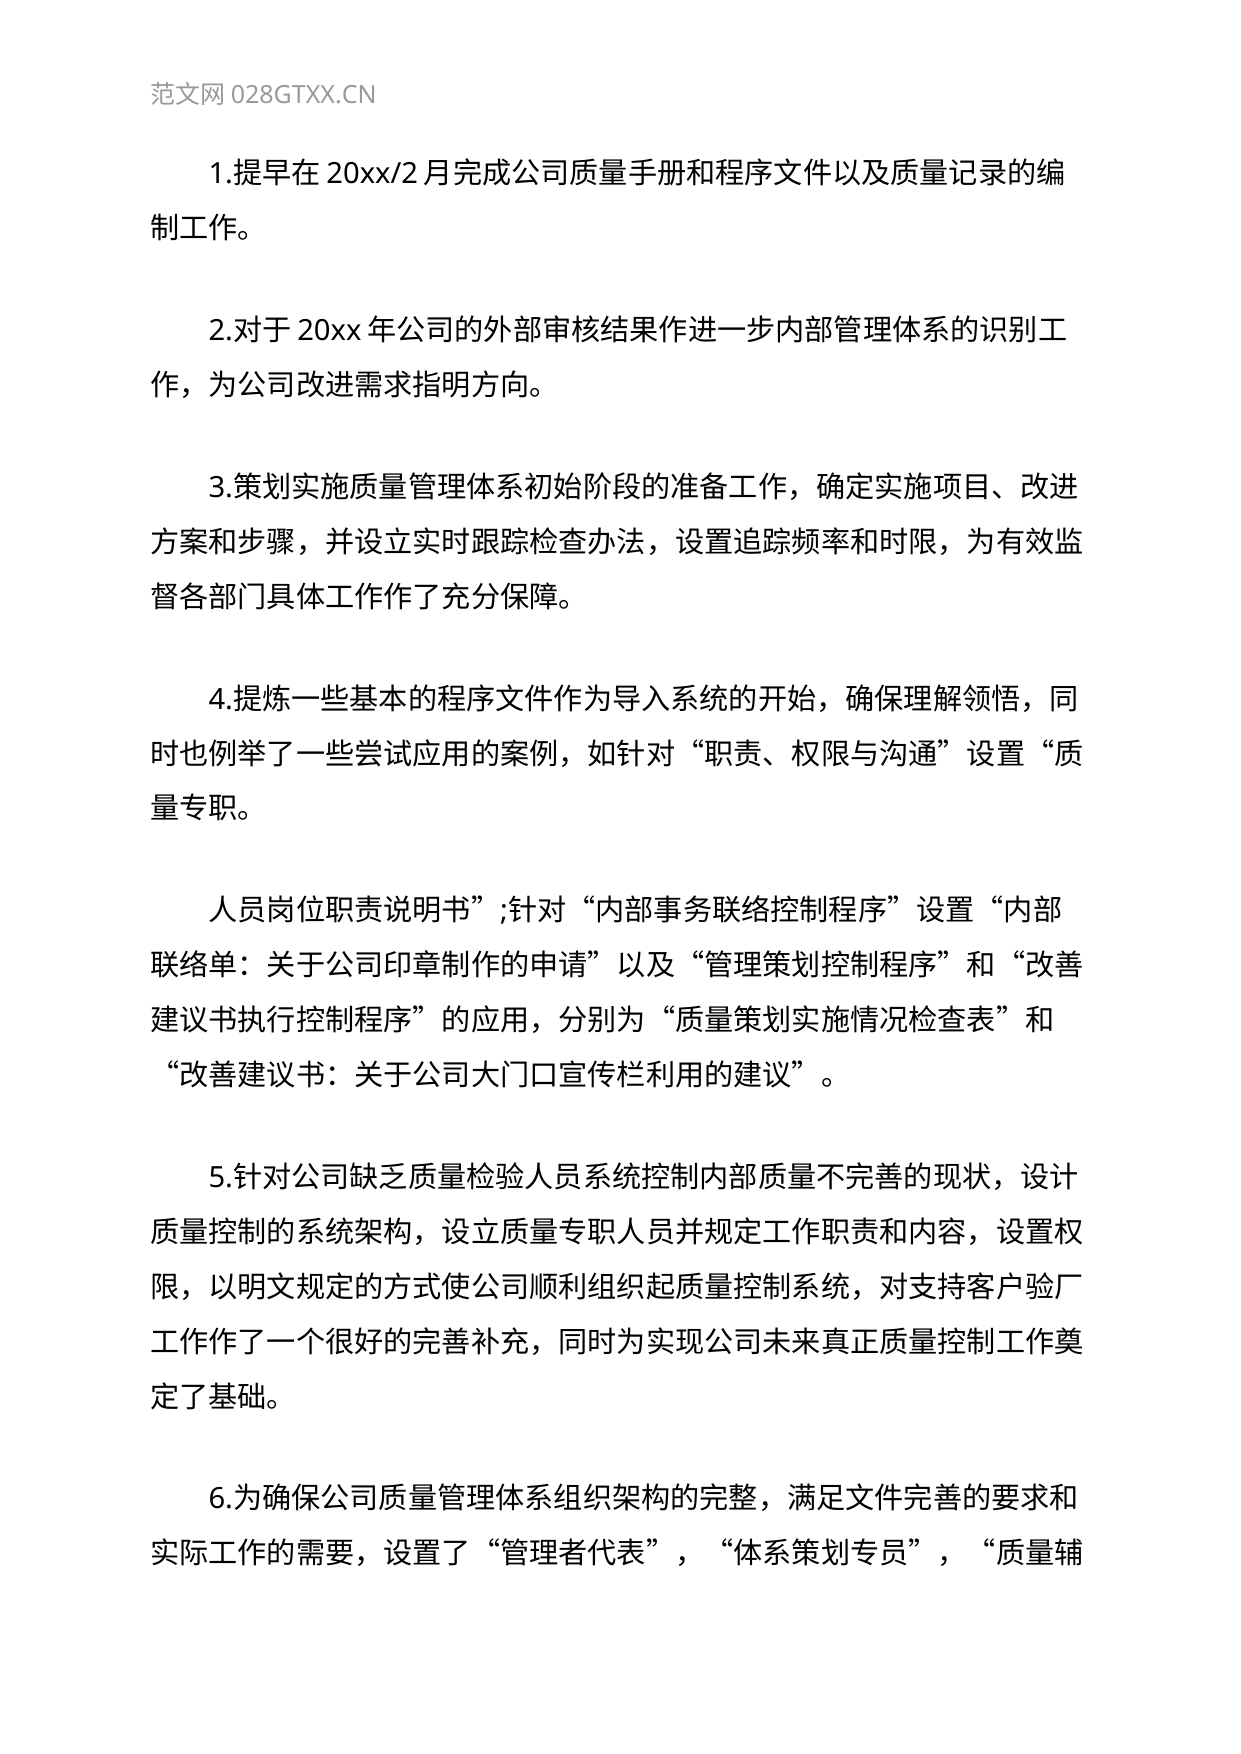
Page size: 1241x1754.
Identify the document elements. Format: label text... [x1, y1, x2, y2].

text 3.策划实施质量管理体系初始阶段的准备工作，确定实施项目、改进方案和步骤，并设立实时跟踪检查办法，设置追踪频率和时限，为有效监督各部门具体工作作了充分保障。 [150, 463, 1090, 616]
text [150, 1475, 1090, 1572]
text 4.提炼一些基本的程序文件作为导入系统的开始，确保理解领悟，同时也例举了一些尝试应用的案例，如针对“职责、权限与沟通”设置“质量专职。 [150, 675, 1090, 827]
text 1.提早在20xx/2月完成公司质量手册和程序文件以及质量记录的编制工作。 [150, 150, 1090, 247]
text 5.针对公司缺乏质量检验人员系统控制内部质量不完善的现状，设计质量控制的系统架构，设立质量专职人员并规定工作职责和内容，设置权限，以明文规定的方式使公司顺利组织起质量控制系统，对支持客户验厂工作作了一个很好的完善补充，同时为实现公司未来真正质量控制工作奠定了基础。 [150, 1153, 1090, 1415]
text 人员岗位职责说明书”;针对“内部事务联络控制程序”设置“内部联络单：关于公司印章制作的申请”以及“管理策划控制程序”和“改善建议书执行控制程序”的应用，分别为“质量策划实施情况检查表”和“改善建议书：关于公司大门口宣传栏利用的建议”。 [150, 887, 1090, 1094]
text 2.对于20xx年公司的外部审核结果作进一步内部管理体系的识别工作，为公司改进需求指明方向。 [150, 307, 1090, 404]
